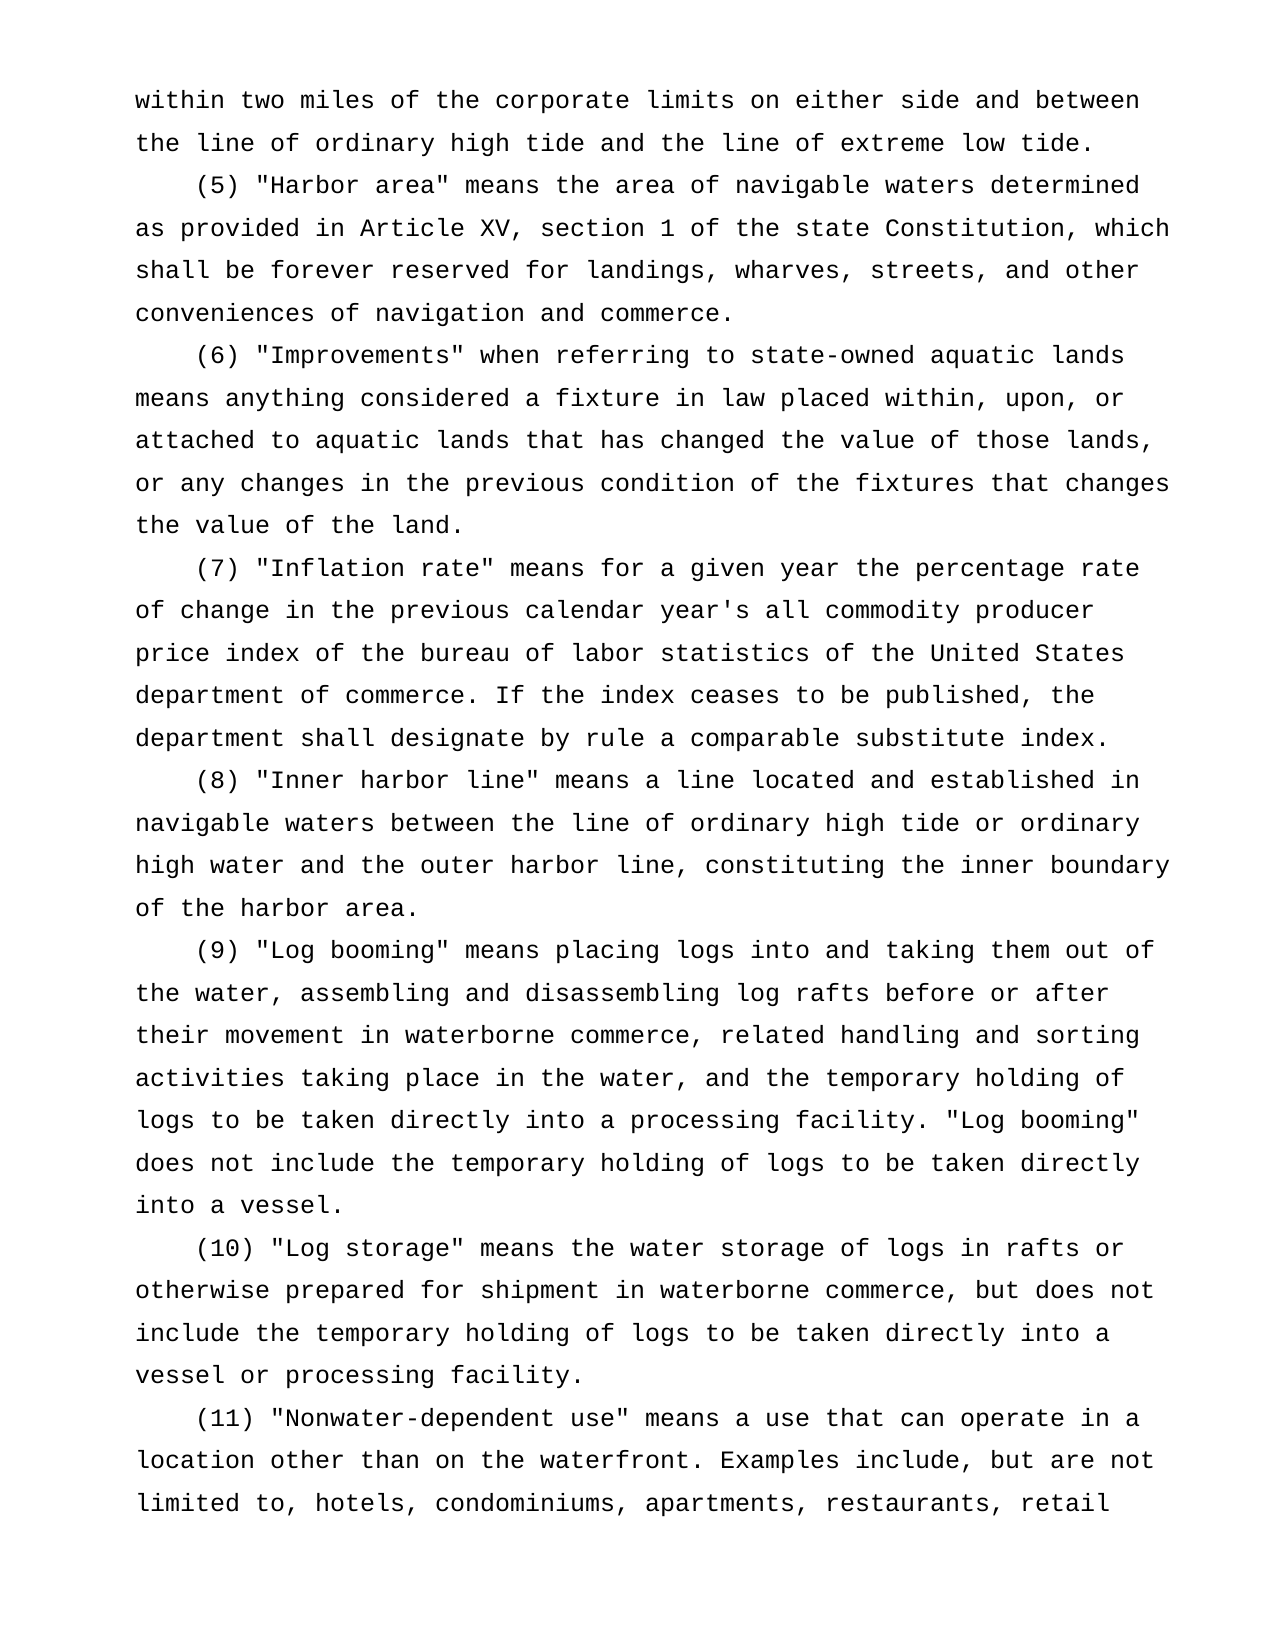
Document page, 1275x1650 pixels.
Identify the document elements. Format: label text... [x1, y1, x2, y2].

text (9) "Log booming" means placing logs into and taking them out of the water, assembling and disassembling log rafts before or after their movement in waterborne commerce, related handling and sorting activities taking place in the water, and the temporary holding of logs to be taken directly into a processing facility. "Log booming" does not include the temporary holding of logs to be taken directly into a vessel. [135, 925, 1170, 1222]
text (10) "Log storage" means the water storage of logs in rafts or otherwise prepared for shipment in waterborne commerce, but does not include the temporary holding of logs to be taken directly into a vessel or processing facility. [135, 1222, 1170, 1392]
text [135, 75, 1170, 160]
text (6) "Improvements" when referring to state-owned aquatic lands means anything considered a fixture in law placed within, upon, or attached to aquatic lands that has changed the value of those lands, or any changes in the previous condition of the fixtures that changes the value of the land. [135, 330, 1170, 542]
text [135, 1392, 1170, 1520]
text (7) "Inflation rate" means for a given year the percentage rate of change in the previous calendar year's all commodity producer price index of the bureau of labor statistics of the United States department of commerce. If the index ceases to be published, the department shall designate by rule a comparable substitute index. [135, 542, 1170, 755]
text (8) "Inner harbor line" means a line located and established in navigable waters between the line of ordinary high tide or ordinary high water and the outer harbor line, constituting the inner boundary of the harbor area. [135, 755, 1170, 925]
text (5) "Harbor area" means the area of navigable waters determined as provided in Article XV, section 1 of the state Constitution, which shall be forever reserved for landings, wharves, streets, and other conveniences of navigation and commerce. [135, 160, 1170, 330]
